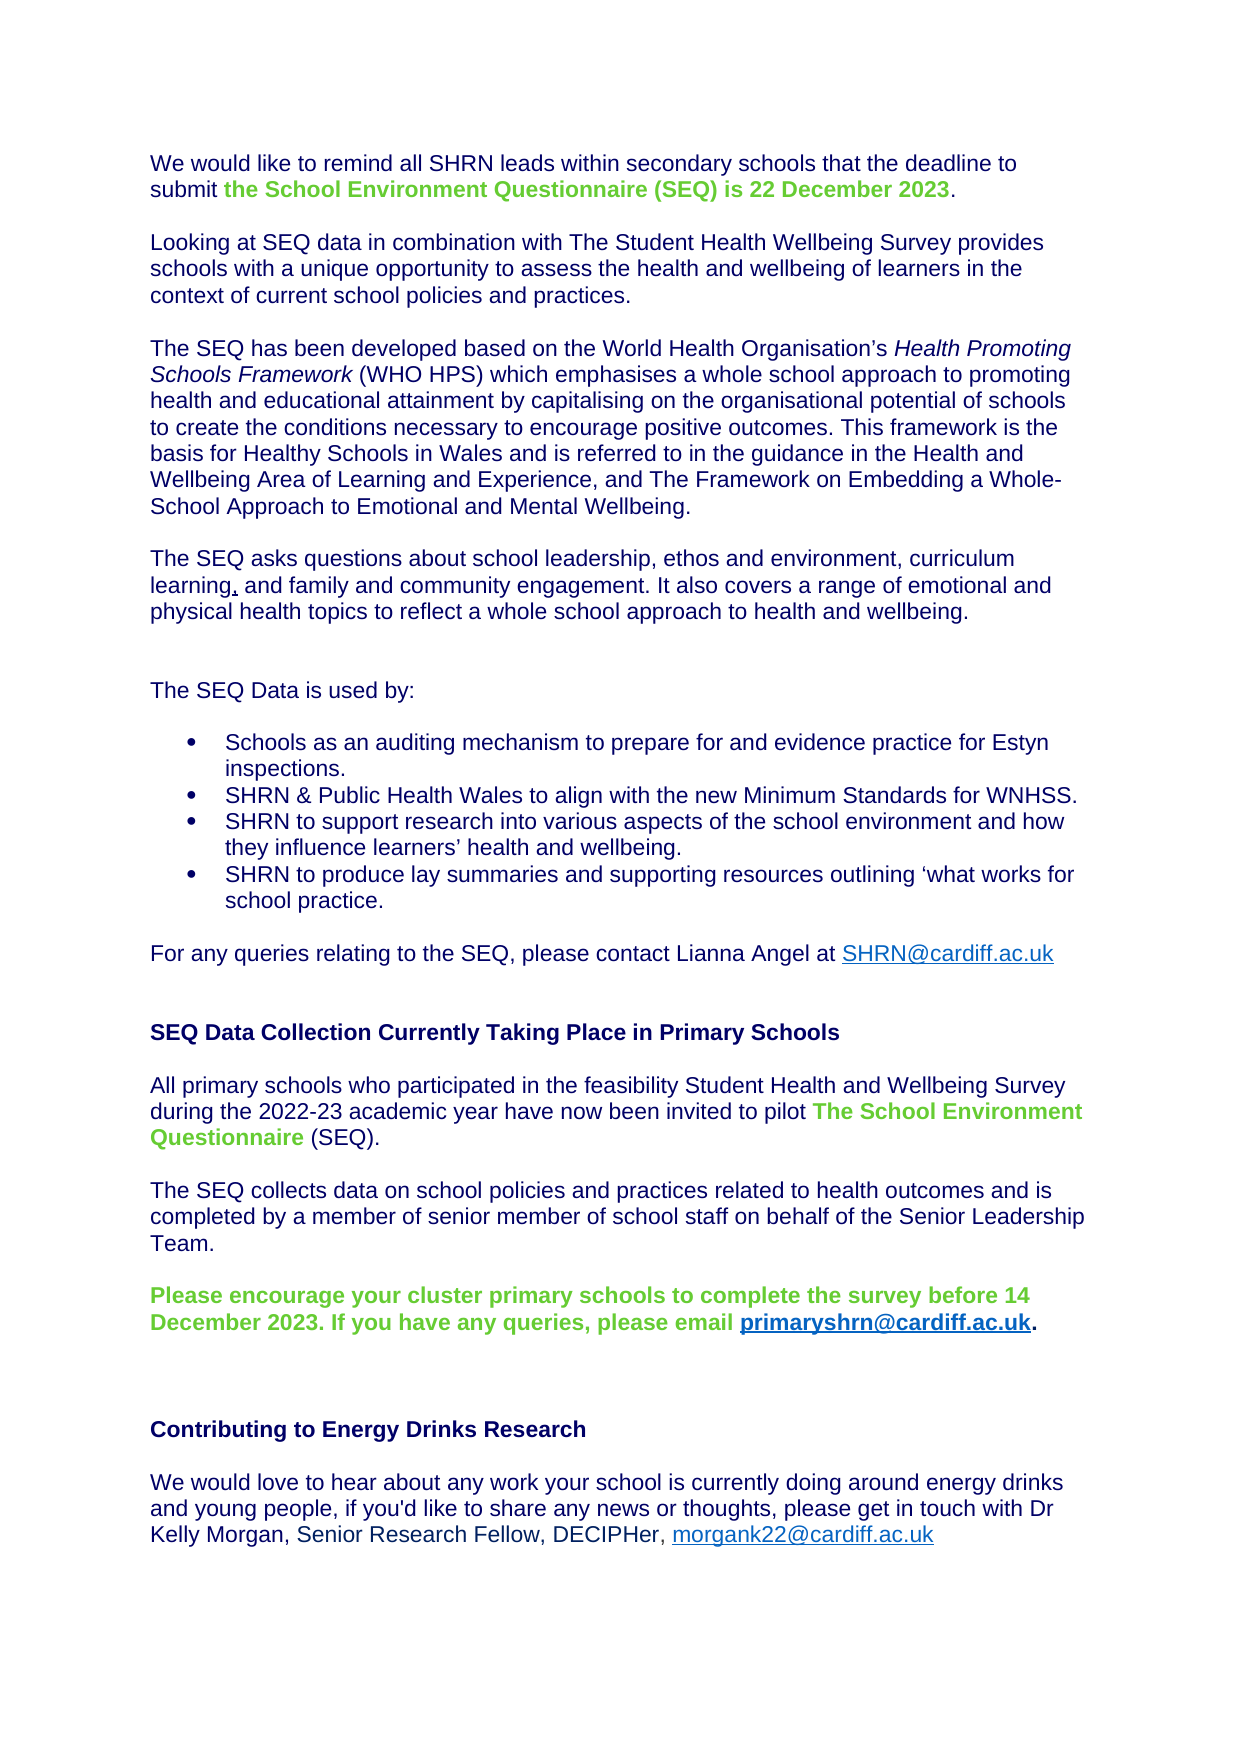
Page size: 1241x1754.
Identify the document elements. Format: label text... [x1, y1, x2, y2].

text The SEQ asks questions about school leadership, ethos and environment, curriculum learning, and family and community engagement. It also covers a range of emotional and physical health topics to reflect a whole school approach to health and wellbeing. [150, 545, 1090, 624]
text All primary schools who participated in the feasibility Student Health and Wellbeing Survey during the 2022-23 academic year have now been invited to pilot The School Environment Questionnaire (SEQ). [150, 1072, 1090, 1151]
text For any queries relating to the SEQ, please contact Lianna Angel at SHRN@cardiff.ac.uk [150, 940, 1090, 966]
text Contributing to Energy Drinks Research [150, 1416, 1090, 1442]
text We would like to remind all SHRN leads within secondary schools that the deadline to submit the School Environment Questionnaire (SEQ) is 22 December 2023. [150, 150, 1090, 203]
text The SEQ collects data on school policies and practices related to health outcomes and is completed by a member of senior member of school staff on behalf of the Senior Leadership Team. [221, 1177, 1090, 1256]
list SHRN to support research into various aspects of the school environment and how they influence learners’ health and wellbeing. [187, 808, 1090, 861]
list Schools as an auditing mechanism to prepare for and evidence practice for Estyn inspections. [187, 729, 1090, 782]
text The SEQ has been developed based on the World Health Organisation’s Health Promoting Schools Framework (WHO HPS) which emphasises a whole school approach to promoting health and educational attainment by capitalising on the organisational potential of schools to create the conditions necessary to encourage positive outcomes. This framework is the basis for Healthy Schools in Wales and is referred to in the guidance in the Health and Wellbeing Area of Learning and Experience, and The Framework on Embedding a Whole-School Approach to Emotional and Mental Wellbeing. [150, 334, 1090, 519]
text The SEQ Data is used by: [150, 677, 1090, 703]
text Looking at SEQ data in combination with The Student Health Wellbeing Survey provides schools with a unique opportunity to assess the health and wellbeing of learners in the context of current school policies and practices. [150, 229, 1090, 308]
text We would love to hear about any work your school is currently doing around energy drinks and young people, if you'd like to share any news or thoughts, please get in touch with Dr Kelly Morgan, Senior Research Fellow, DECIPHer, morgank22@cardiff.ac.uk [150, 1468, 1090, 1548]
list SHRN & Public Health Wales to align with the new Minimum Standards for WNHSS. [187, 782, 1090, 808]
text Please encourage your cluster primary schools to complete the survey before 14 December 2023. If you have any queries, please email primaryshrn@cardiff.ac.uk. [150, 1282, 1090, 1335]
text SEQ Data Collection Currently Taking Place in Primary Schools [150, 1019, 1090, 1045]
list SHRN to produce lay summaries and supporting resources outlining ‘what works for school practice. [187, 861, 1090, 913]
